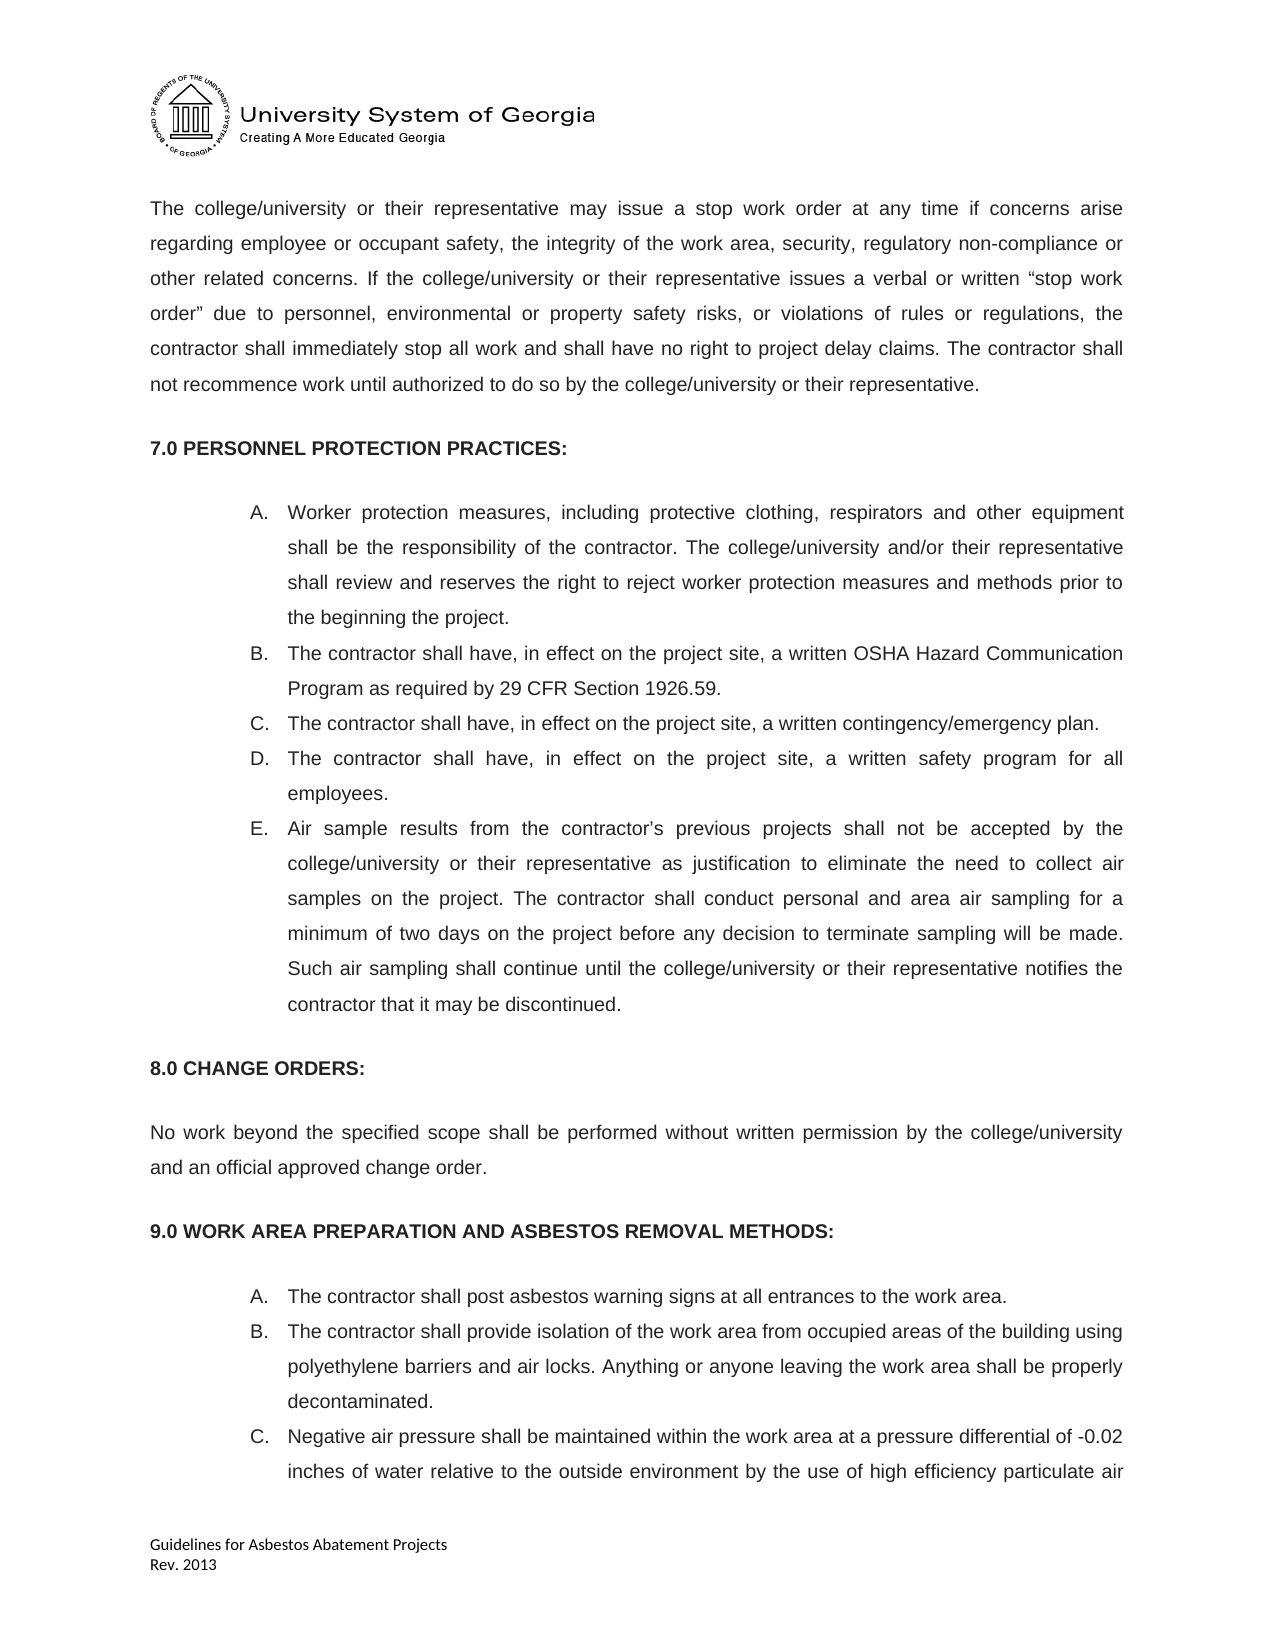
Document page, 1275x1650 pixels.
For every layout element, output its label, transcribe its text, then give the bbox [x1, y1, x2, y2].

list Worker protection measures, including protective clothing, respirators and other equipment shall be the responsibility of the contractor. The college/university and/or their representative shall review and reserves the right to reject worker protection measures and methods prior to the beginning the project. [250, 501, 1125, 629]
picture [150, 75, 594, 157]
text 9.0 WORK AREA PREPARATION AND ASBESTOS REMOVAL METHODS: [150, 1220, 1125, 1243]
list Air sample results from the contractor’s previous projects shall not be accepted by the college/university or their representative as justification to eliminate the need to collect air samples on the project. The contractor shall conduct personal and area air sampling for a minimum of two days on the project before any decision to terminate sampling will be made. Such air sampling shall continue until the college/university or their representative notifies the contractor that it may be discontinued. [250, 817, 1125, 1015]
list The contractor shall have, in effect on the project site, a written OSHA Hazard Communication Program as required by 29 CFR Section 1926.59. [250, 641, 1125, 699]
text 7.0 PERSONNEL PROTECTION PRACTICES: [150, 437, 1125, 459]
list The contractor shall have, in effect on the project site, a written safety program for all employees. [250, 747, 1125, 804]
list The contractor shall post asbestos warning signs at all entrances to the work area. [250, 1284, 1125, 1307]
text No work beyond the specified scope shall be performed without written permission by the college/university and an official approved change order. [150, 1121, 1125, 1179]
list The contractor shall provide isolation of the work area from occupied areas of the building using polyethylene barriers and air locks. Anything or anyone leaving the work area shall be properly decontaminated. [250, 1320, 1125, 1413]
text The college/university or their representative may issue a stop work order at any time if concerns arise regarding employee or occupant safety, the integrity of the work area, security, regulatory non-compliance or other related concerns. If the college/university or their representative issues a verbal or written “stop work order” due to personnel, environmental or property safety risks, or violations of rules or regulations, the contractor shall immediately stop all work and shall have no right to project delay claims. The contractor shall not recommence work until authorized to do so by the college/university or their representative. [150, 197, 1125, 395]
list The contractor shall have, in effect on the project site, a written contingency/emergency plan. [250, 712, 1125, 734]
text 8.0 CHANGE ORDERS: [150, 1057, 1125, 1079]
